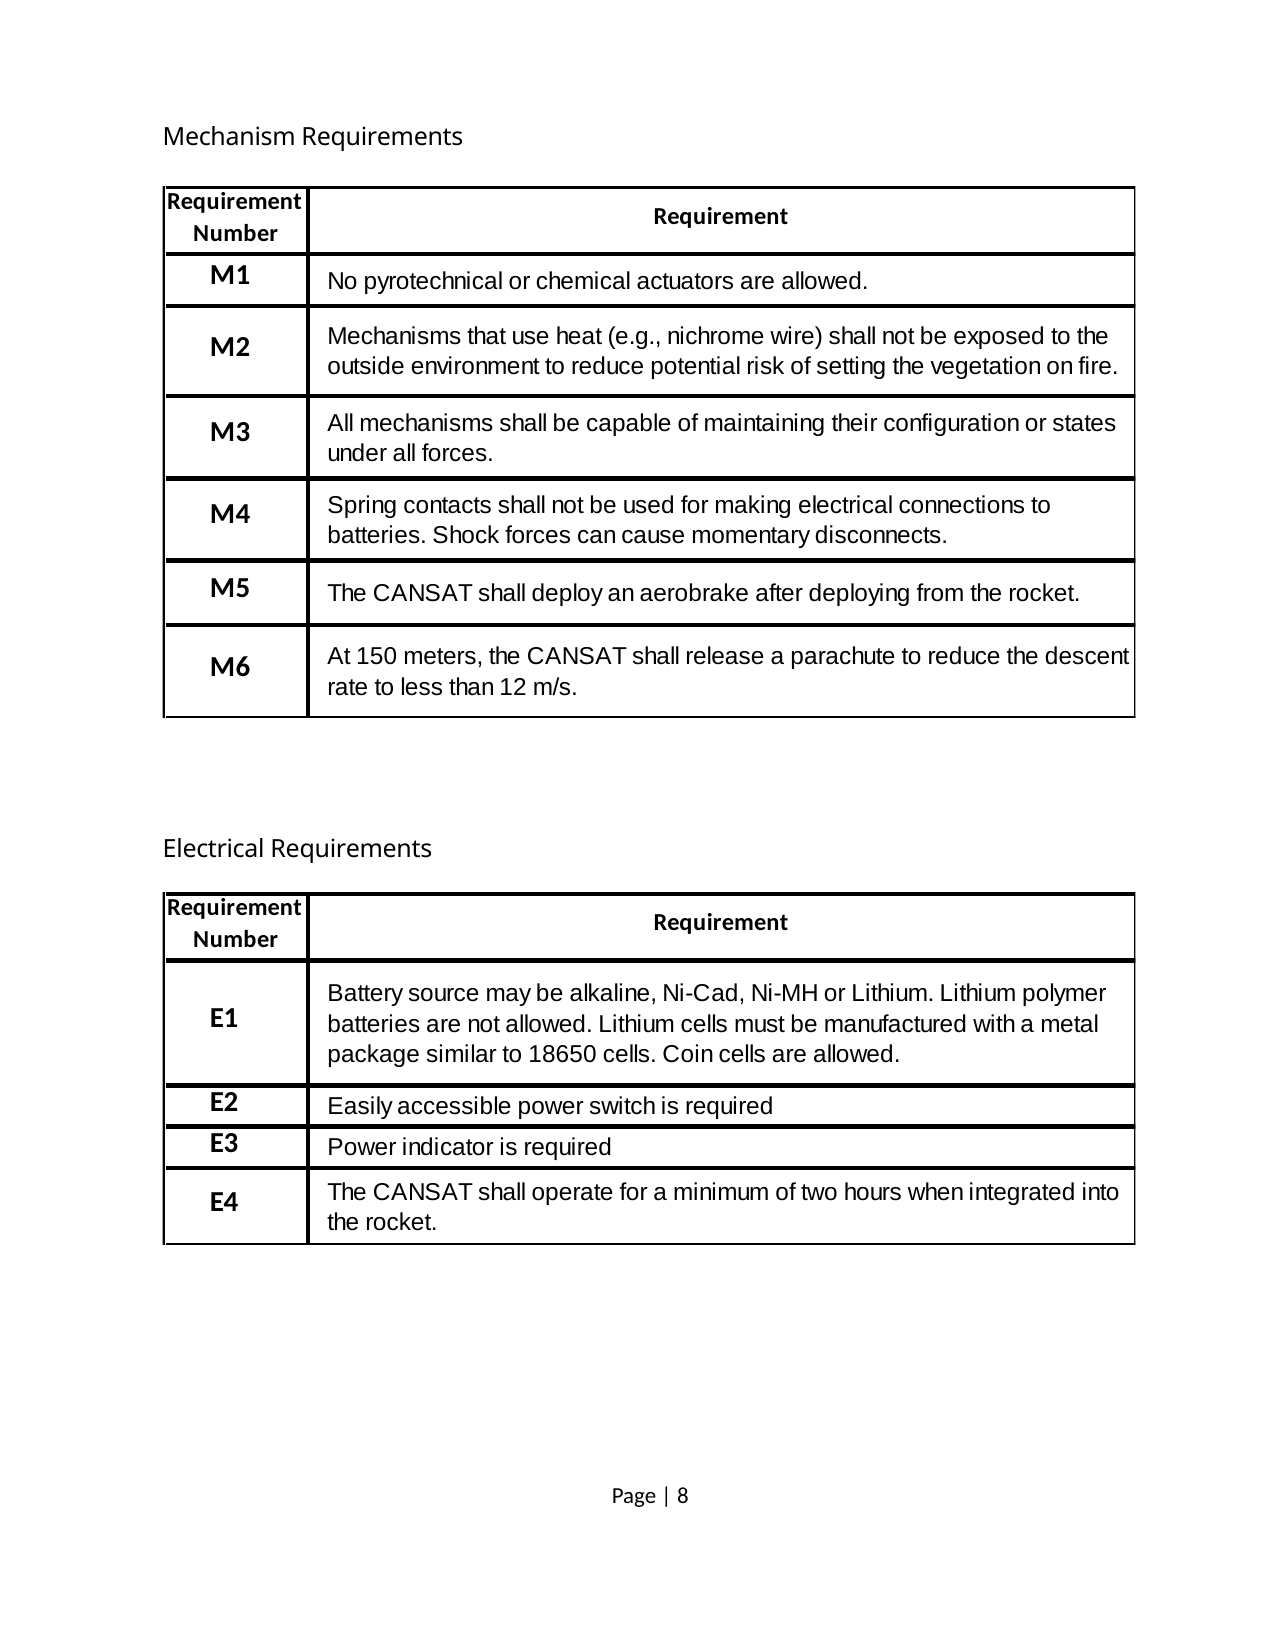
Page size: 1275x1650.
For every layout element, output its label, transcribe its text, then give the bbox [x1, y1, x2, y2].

text Mechanism Requirements [162, 118, 1137, 152]
text Electrical Requirements [162, 831, 1137, 865]
